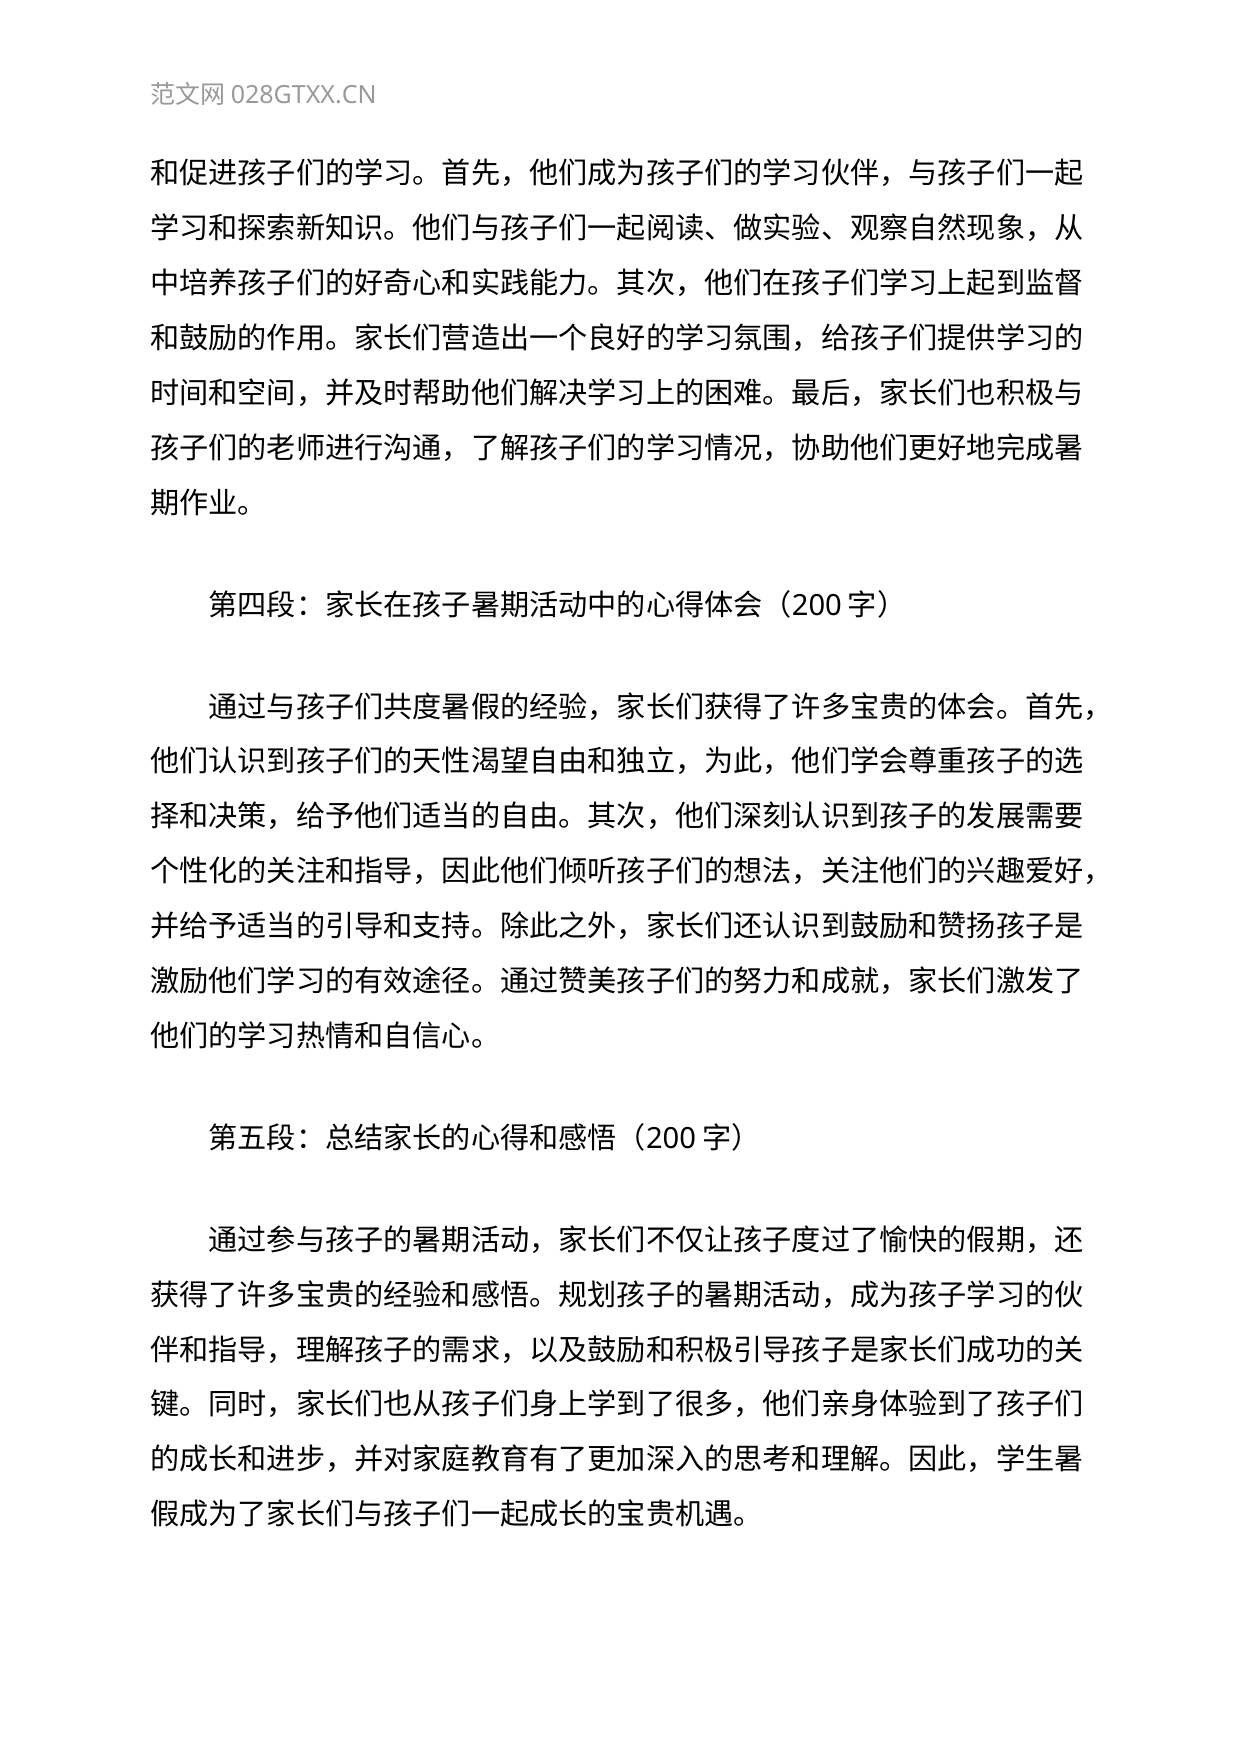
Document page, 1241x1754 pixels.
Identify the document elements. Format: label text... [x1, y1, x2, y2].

text 通过与孩子们共度暑假的经验，家长们获得了许多宝贵的体会。首先，他们认识到孩子们的天性渴望自由和独立，为此，他们学会尊重孩子的选择和决策，给予他们适当的自由。其次，他们深刻认识到孩子的发展需要个性化的关注和指导，因此他们倾听孩子们的想法，关注他们的兴趣爱好，并给予适当的引导和支持。除此之外，家长们还认识到鼓励和赞扬孩子是激励他们学习的有效途径。通过赞美孩子们的努力和成就，家长们激发了他们的学习热情和自信心。 [150, 683, 1090, 1055]
text 第四段：家长在孩子暑期活动中的心得体会（200字） [150, 581, 1090, 623]
text 通过参与孩子的暑期活动，家长们不仅让孩子度过了愉快的假期，还获得了许多宝贵的经验和感悟。规划孩子的暑期活动，成为孩子学习的伙伴和指导，理解孩子的需求，以及鼓励和积极引导孩子是家长们成功的关键。同时，家长们也从孩子们身上学到了很多，他们亲身体验到了孩子们的成长和进步，并对家庭教育有了更加深入的思考和理解。因此，学生暑假成为了家长们与孩子们一起成长的宝贵机遇。 [150, 1216, 1090, 1533]
text 第五段：总结家长的心得和感悟（200字） [150, 1114, 1090, 1157]
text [150, 150, 1090, 522]
